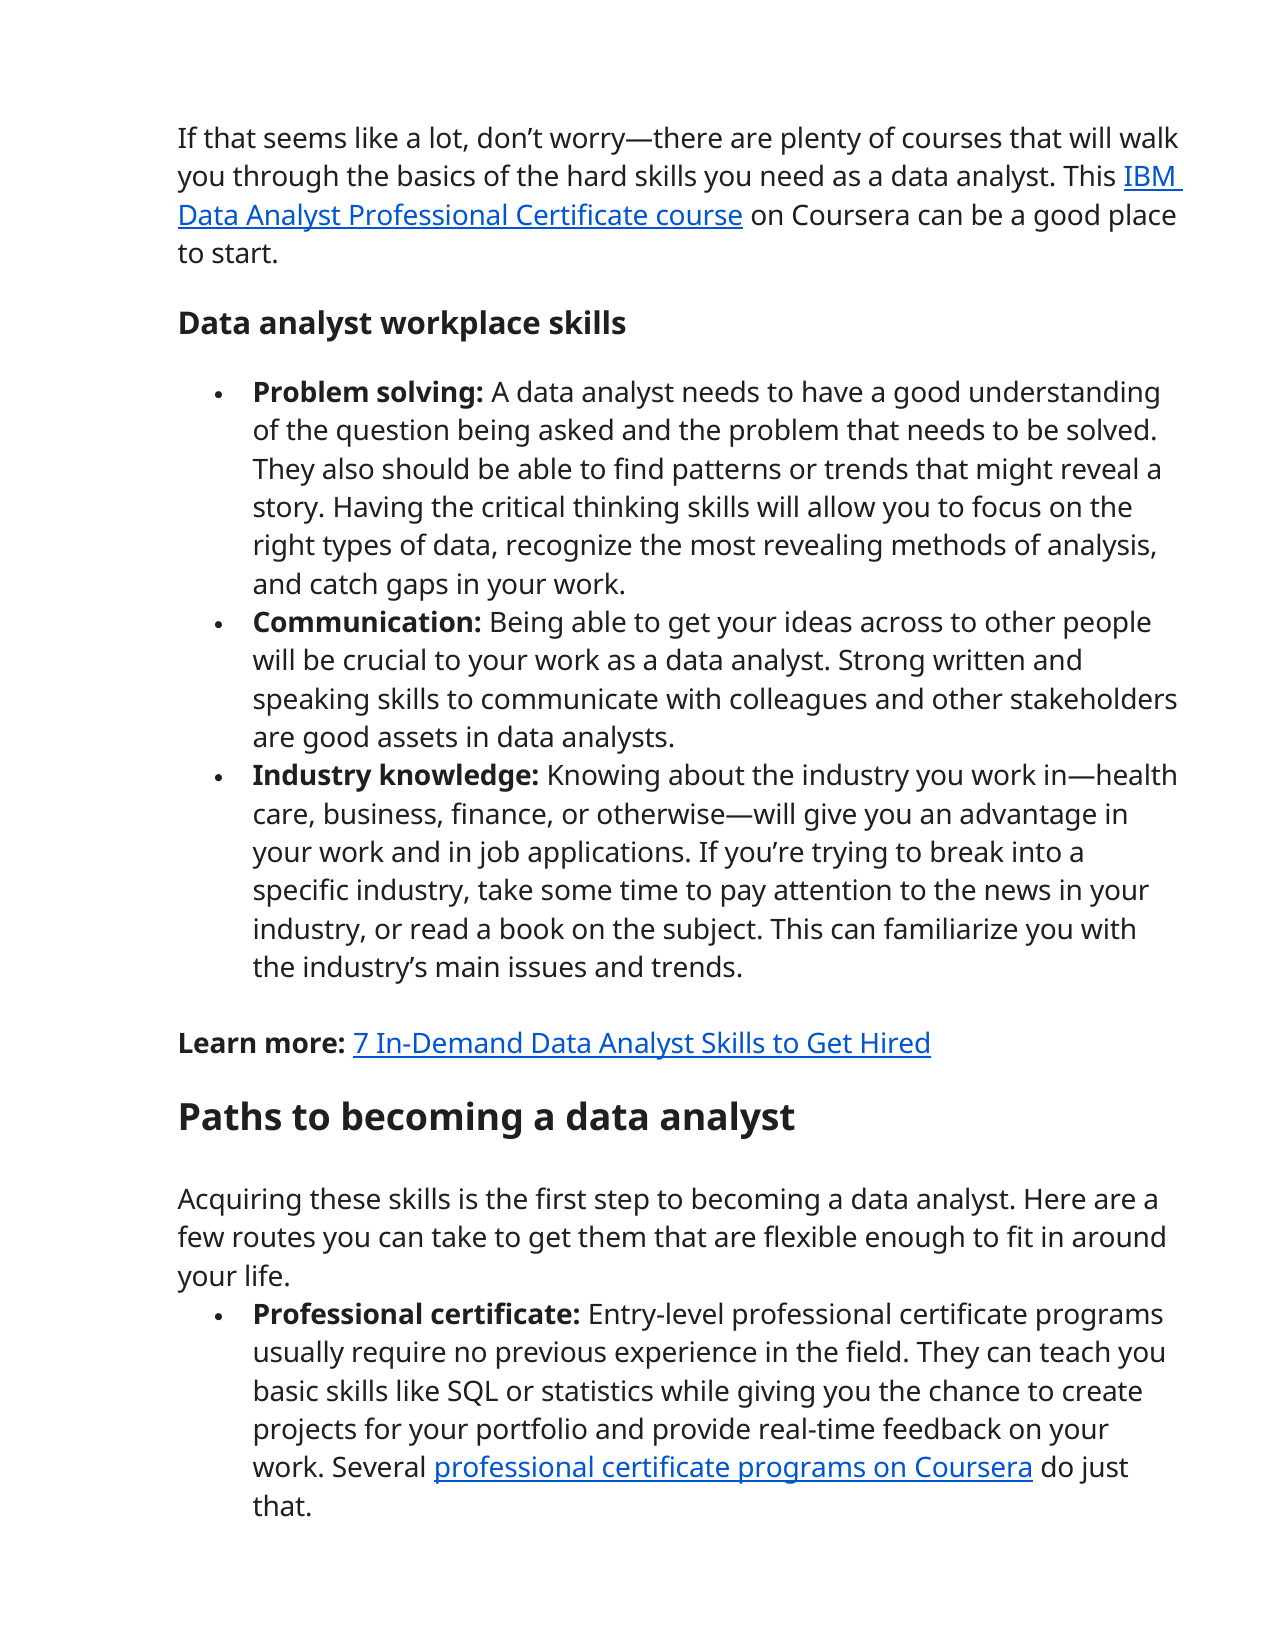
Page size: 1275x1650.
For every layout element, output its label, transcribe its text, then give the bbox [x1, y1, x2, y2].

text If that seems like a lot, don’t worry—there are plenty of courses that will walk you through the basics of the hard skills you need as a data analyst. This IBM Data Analyst Professional Certificate course on Coursera can be a good place to start. [177, 118, 1186, 271]
text Paths to becoming a data analyst [177, 1091, 1186, 1142]
list Problem solving: A data analyst needs to have a good understanding of the question being asked and the problem that needs to be solved. They also should be able to find patterns or trends that might reveal a story. Having the critical thinking skills will allow you to focus on the right types of data, recognize the most revealing methods of analysis, and catch gaps in your work. [215, 372, 1186, 602]
list Professional certificate: Entry-level professional certificate programs usually require no previous experience in the field. They can teach you basic skills like SQL or statistics while giving you the chance to create projects for your portfolio and provide real-time feedback on your work. Several professional certificate programs on Coursera do just that. [215, 1294, 1186, 1524]
list Communication: Being able to get your ideas across to other people will be crucial to your work as a data analyst. Strong written and speaking skills to communicate with colleagues and other stakeholders are good assets in data analysts. [215, 602, 1186, 756]
text Acquiring these skills is the first step to becoming a data analyst. Here are a few routes you can take to get them that are flexible enough to fit in around your life. [177, 1179, 1186, 1294]
text Data analyst workplace skills [177, 301, 1186, 343]
list Industry knowledge: Knowing about the industry you work in—health care, business, finance, or otherwise—will give you an advantage in your work and in job applications. If you’re trying to break into a specific industry, take some time to pay attention to the news in your industry, or read a book on the subject. This can familiarize you with the industry’s main issues and trends. [215, 756, 1186, 986]
text Learn more: 7 In-Demand Data Analyst Skills to Get Hired [177, 1023, 1186, 1062]
